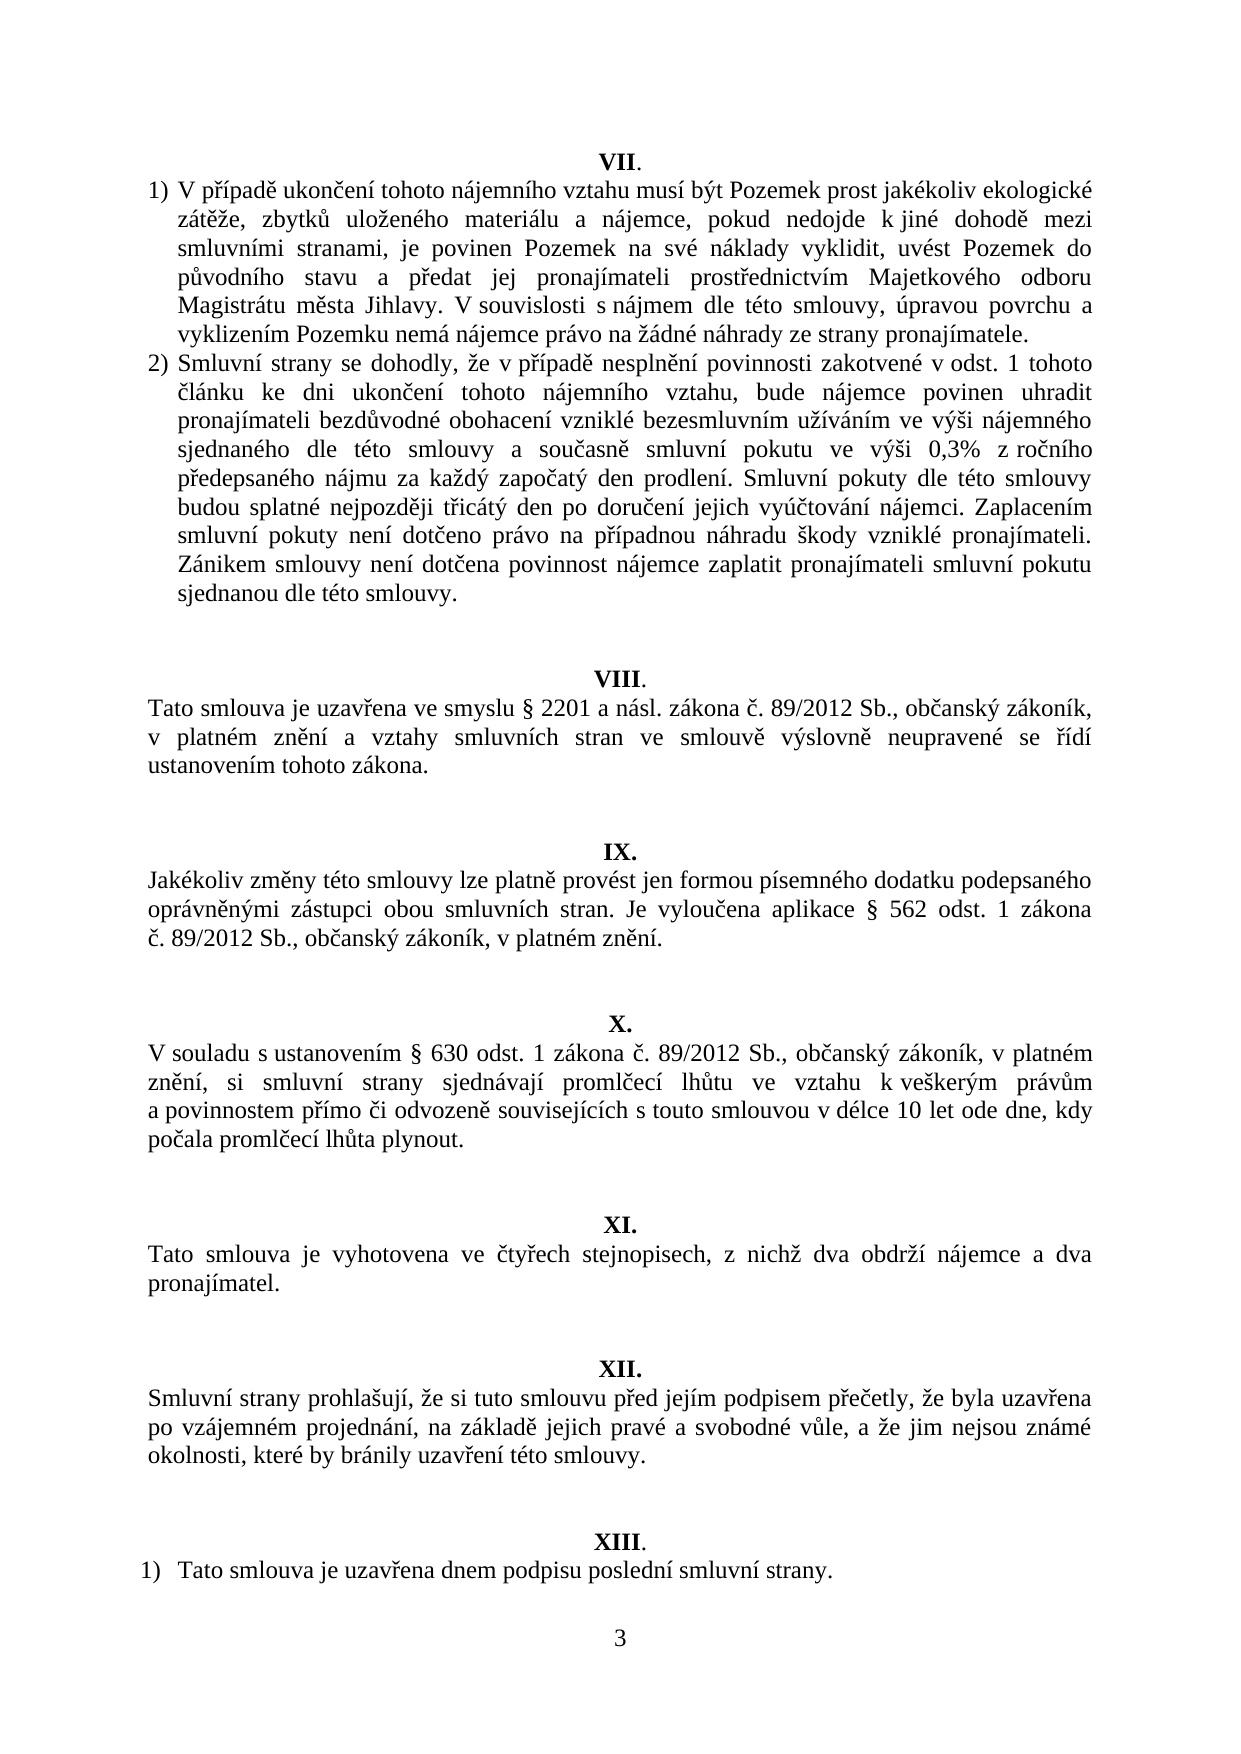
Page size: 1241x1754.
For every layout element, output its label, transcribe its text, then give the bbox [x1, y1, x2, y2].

text X. [148, 1009, 1093, 1038]
text Tato smlouva je uzavřena ve smyslu § 2201 a násl. zákona č. 89/2012 Sb., občanský zákoník, v platném znění a vztahy smluvních stran ve smlouvě výslovně neupravené se řídí ustanovením tohoto zákona. [148, 693, 1093, 779]
text XII. [148, 1354, 1093, 1383]
list V případě ukončení tohoto nájemního vztahu musí být Pozemek prost jakékoliv ekologické zátěže, zbytků uloženého materiálu a nájemce, pokud nedojde k jiné dohodě mezi smluvními stranami, je povinen Pozemek na své náklady vyklidit, uvést Pozemek do původního stavu a předat jej pronajímateli prostřednictvím Majetkového odboru Magistrátu města Jihlavy. V souvislosti s nájmem dle této smlouvy, úpravou povrchu a vyklizením Pozemku nemá nájemce právo na žádné náhrady ze strany pronajímatele. [148, 176, 1093, 348]
text V souladu s ustanovením § 630 odst. 1 zákona č. 89/2012 Sb., občanský zákoník, v platném znění, si smluvní strany sjednávají promlčecí lhůtu ve vztahu k veškerým právům a povinnostem přímo či odvozeně souvisejících s touto smlouvou v délce 10 let ode dne, kdy počala promlčecí lhůta plynout. [148, 1038, 1093, 1153]
text XI. [148, 1211, 1093, 1239]
text VII. [148, 147, 1093, 176]
text IX. [148, 837, 1093, 866]
text Jakékoliv změny této smlouvy lze platně provést jen formou písemného dodatku podepsaného oprávněnými zástupci obou smluvních stran. Je vyloučena aplikace § 562 odst. 1 zákona č. 89/2012 Sb., občanský zákoník, v platném znění. [148, 866, 1093, 952]
text Tato smlouva je vyhotovena ve čtyřech stejnopisech, z nichž dva obdrží nájemce a dva pronajímatel. [148, 1239, 1093, 1297]
list Smluvní strany se dohodly, že v případě nesplnění povinnosti zakotvené v odst. 1 tohoto článku ke dni ukončení tohoto nájemního vztahu, bude nájemce povinen uhradit pronajímateli bezdůvodné obohacení vzniklé bezesmluvním užíváním ve výši nájemného sjednaného dle této smlouvy a současně smluvní pokutu ve výši 0,3% z ročního předepsaného nájmu za každý započatý den prodlení. Smluvní pokuty dle této smlouvy budou splatné nejpozději třicátý den po doručení jejich vyúčtování nájemci. Zaplacením smluvní pokuty není dotčeno právo na případnou náhradu škody vzniklé pronajímateli. Zánikem smlouvy není dotčena povinnost nájemce zaplatit pronajímateli smluvní pokutu sjednanou dle této smlouvy. [148, 348, 1093, 607]
text Smluvní strany prohlašují, že si tuto smlouvu před jejím podpisem přečetly, že byla uzavřena po vzájemném projednání, na základě jejich pravé a svobodné vůle, a že jim nejsou známé okolnosti, které by bránily uzavření této smlouvy. [148, 1383, 1093, 1469]
text VIII. [148, 664, 1093, 693]
list Tato smlouva je uzavřena dnem podpisu poslední smluvní strany. [140, 1556, 1093, 1584]
text XIII. [148, 1527, 1093, 1556]
